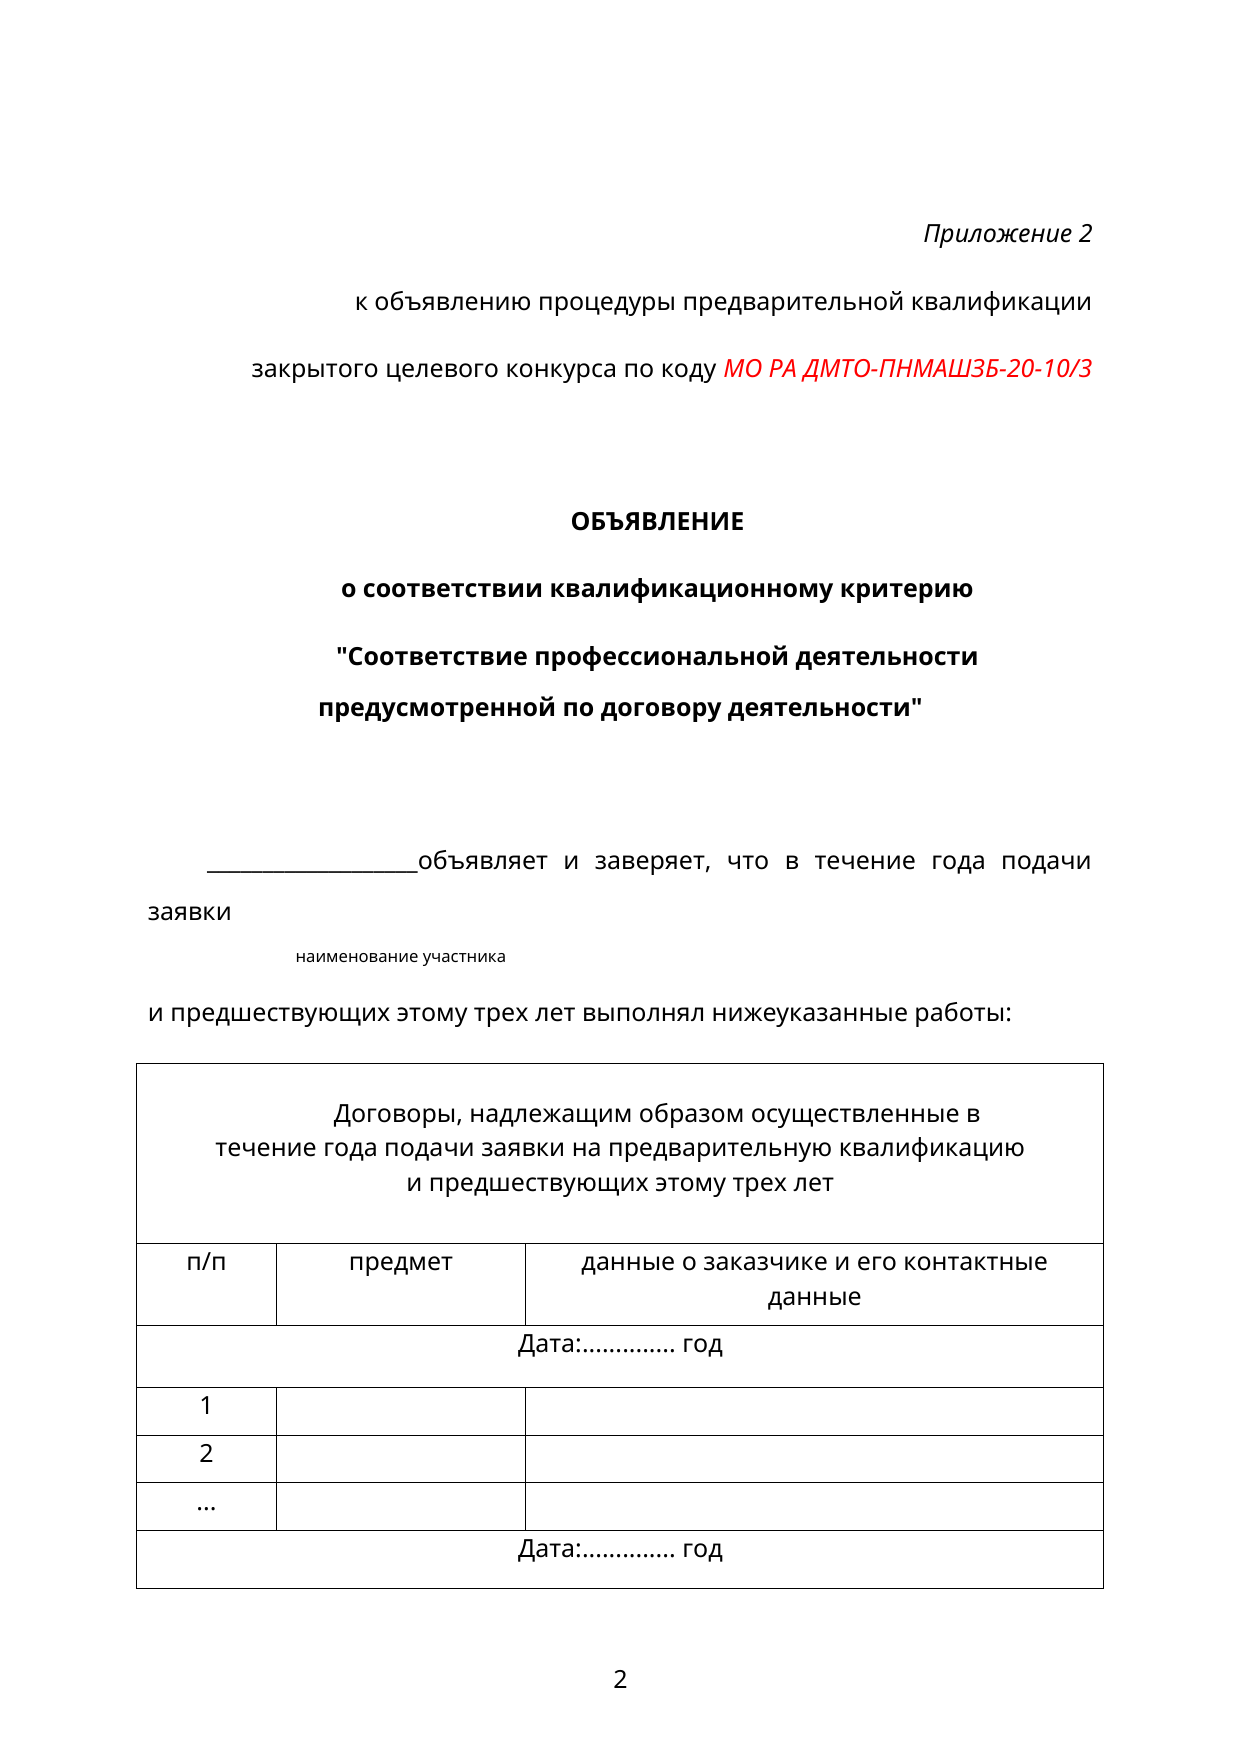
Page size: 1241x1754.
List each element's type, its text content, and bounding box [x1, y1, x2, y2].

text и предшествующих этому трех лет выполнял нижеуказанные работы: [148, 995, 1092, 1029]
table_cell [526, 1483, 1103, 1530]
text "Соответствие профессиональной деятельности предусмотренной по договору деятельности" [207, 639, 1034, 724]
text к объявлению процедуры предварительной квалификации [148, 283, 1092, 317]
text закрытого целевого конкурса по коду МО РА ДМТО-ПНМАШЗБ-20-10/3 [148, 351, 1092, 385]
table_cell п/п [137, 1244, 276, 1325]
table_cell [526, 1388, 1103, 1434]
table_cell Дата:.............. год [137, 1326, 1103, 1387]
text о соответствии квалификационному критерию [207, 571, 1034, 605]
table_cell Дата:.............. год [137, 1531, 1103, 1588]
table_cell [277, 1388, 525, 1434]
table_header Договоры, надлежащим образом осуществленные в течение года подачи заявки на предварительную квалификацию и предшествующих этому трех лет [137, 1064, 1103, 1243]
text наименование участника [222, 944, 1092, 967]
table_cell предмет [277, 1244, 525, 1325]
text ОБЪЯВЛЕНИЕ [207, 503, 1034, 537]
table_cell 2 [137, 1436, 276, 1482]
text Приложение 2 [148, 215, 1092, 249]
text ___________________объявляет и заверяет, что в течение года подачи заявки [148, 842, 1092, 927]
table_cell [277, 1436, 525, 1482]
table_cell [526, 1436, 1103, 1482]
table_cell ... [137, 1483, 276, 1530]
table_cell [277, 1483, 525, 1530]
table_cell 1 [137, 1388, 276, 1434]
table_cell данные о заказчике и его контактные данные [526, 1244, 1103, 1325]
